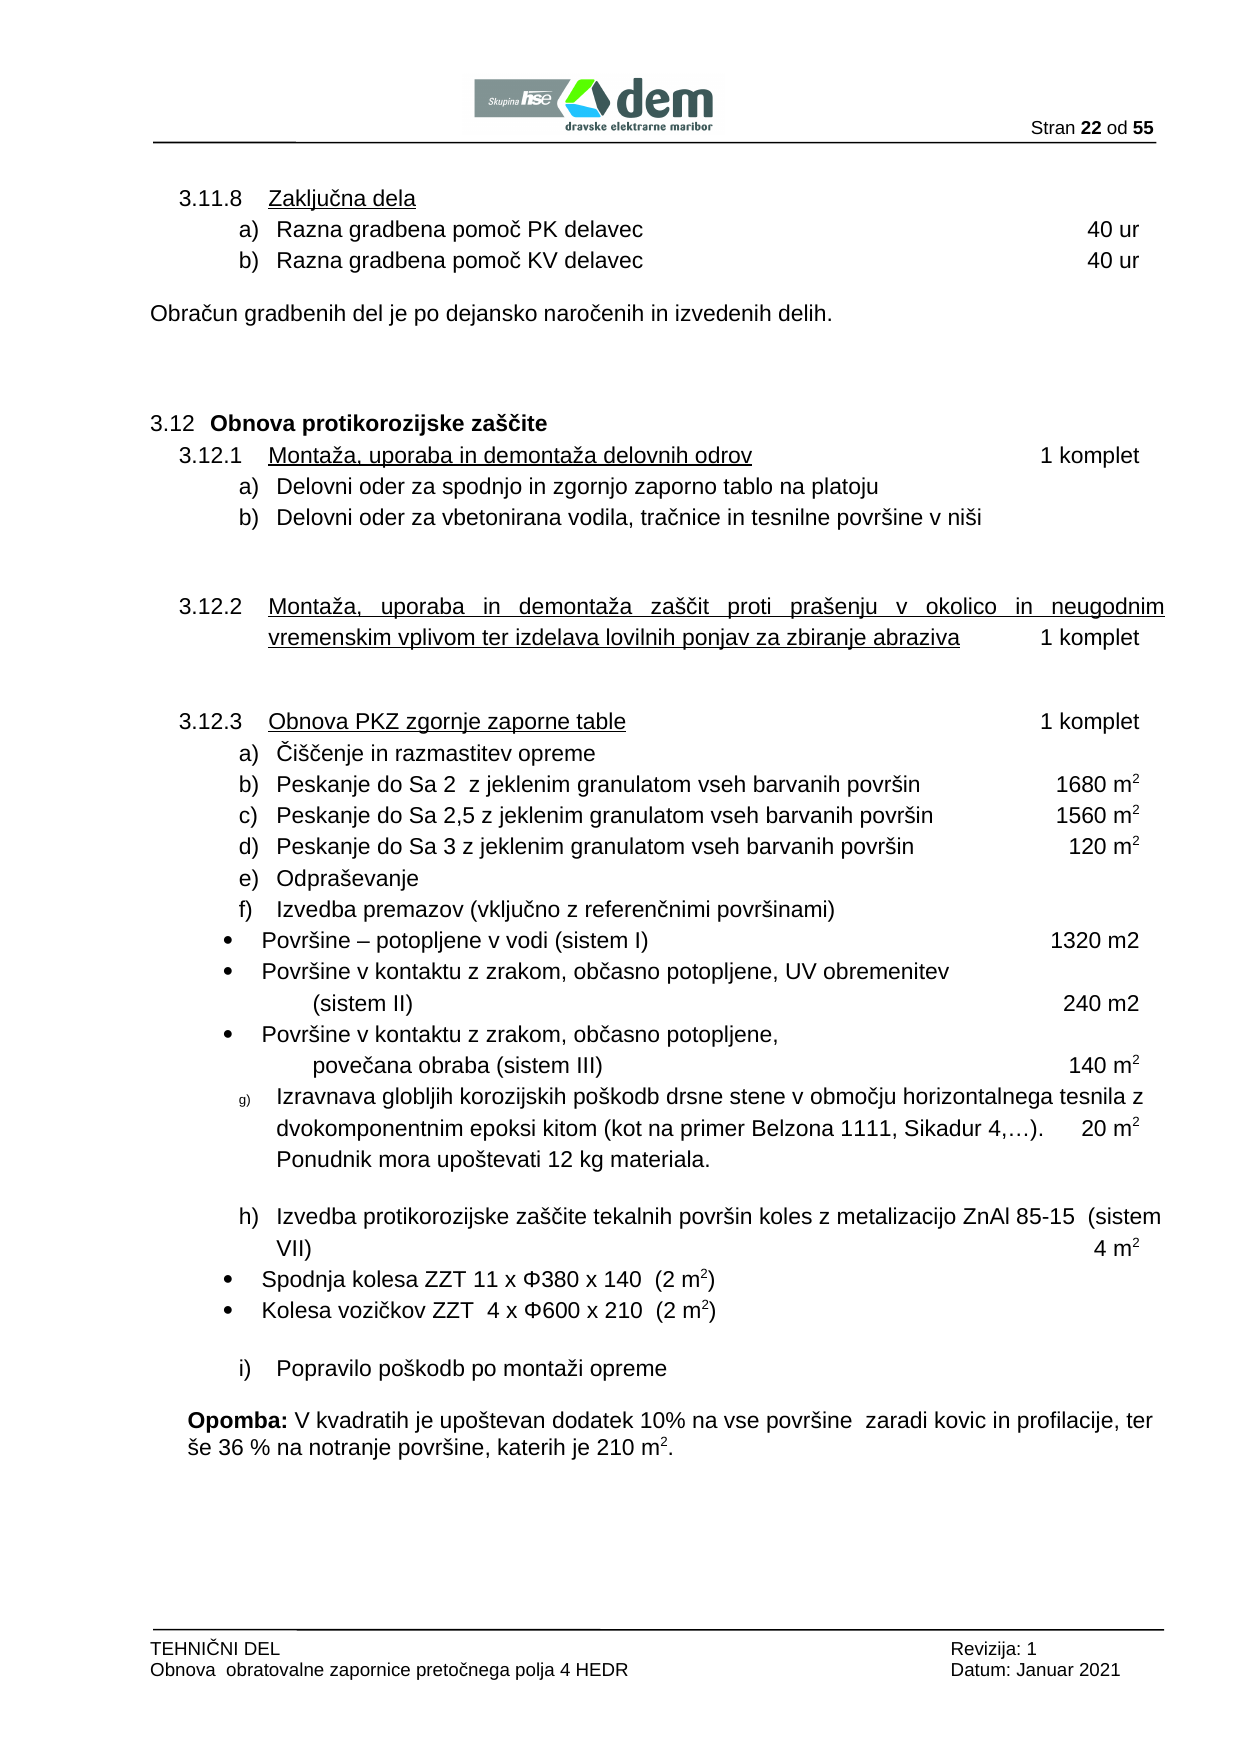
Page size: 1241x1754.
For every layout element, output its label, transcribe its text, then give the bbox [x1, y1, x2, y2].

subtitle Razna gradbena pomoč PK delavec 40 ur [239, 211, 1165, 242]
subtitle Montaža, uporaba in demontaža delovnih odrov 1 komplet [178, 437, 1165, 468]
subtitle Razna gradbena pomoč KV delavec 40 ur [239, 242, 1165, 274]
text Obračun gradbenih del je po dejansko naročenih in izvedenih delih. [150, 300, 1165, 326]
subtitle Izvedba premazov (vključno z referenčnimi površinami) [239, 891, 1165, 922]
subtitle Peskanje do Sa 2 z jeklenim granulatom vseh barvanih površin 1680 m2 [239, 766, 1165, 797]
subtitle povečana obraba (sistem III) 140 m2 [312, 1047, 1165, 1078]
subtitle Površine v kontaktu z zrakom, občasno potopljene, [224, 1016, 1165, 1047]
text Opomba: V kvadratih je upoštevan dodatek 10% na vse površine zaradi kovic in profilacije, ter še 36 % na notranje površine, katerih je 210 m2. [187, 1407, 1165, 1460]
subtitle Delovni oder za vbetonirana vodila, tračnice in tesnilne površine v niši [239, 499, 1165, 531]
subtitle Peskanje do Sa 2,5 z jeklenim granulatom vseh barvanih površin 1560 m2 [239, 797, 1165, 828]
subtitle Popravilo poškodb po montaži opreme [239, 1350, 1165, 1381]
picture [462, 73, 725, 135]
subtitle (sistem II) 240 m2 [312, 984, 1165, 1016]
subtitle Površine – potopljene v vodi (sistem I) 1320 m2 [224, 922, 1165, 953]
subtitle Izvedba protikorozijske zaščite tekalnih površin koles z metalizacijo ZnAl 85-15 (sistem VII) 4 m2 [239, 1198, 1165, 1261]
subtitle Čiščenje in razmastitev opreme [239, 734, 1165, 766]
subtitle Peskanje do Sa 3 z jeklenim granulatom vseh barvanih površin 120 m2 [239, 828, 1165, 859]
subtitle Zaključna dela [178, 180, 1165, 211]
subtitle Spodnja kolesa ZZT 11 x Φ380 x 140 (2 m2) [224, 1261, 1165, 1292]
subtitle Ponudnik mora upoštevati 12 kg materiala. [276, 1141, 1165, 1172]
subtitle Delovni oder za spodnjo in zgornjo zaporno tablo na platoju [239, 468, 1165, 499]
subtitle Površine v kontaktu z zrakom, občasno potopljene, UV obremenitev [224, 953, 1165, 984]
subtitle Kolesa vozičkov ZZT 4 x Φ600 x 210 (2 m2) [224, 1292, 1165, 1323]
subtitle Montaža, uporaba in demontaža zaščit proti prašenju v okolico in neugodnim vremenskim vplivom ter izdelava lovilnih ponjav za zbiranje abraziva 1 komplet [178, 588, 1165, 651]
subtitle Odpraševanje [239, 859, 1165, 891]
subtitle Obnova PKZ zgornje zaporne table 1 komplet [178, 703, 1165, 734]
subtitle Obnova protikorozijske zaščite [150, 406, 1165, 437]
subtitle Izravnava globljih korozijskih poškodb drsne stene v območju horizontalnega tesnila z dvokomponentnim epoksi kitom (kot na primer Belzona 1111, Sikadur 4,…). 20 m2 [239, 1078, 1165, 1141]
